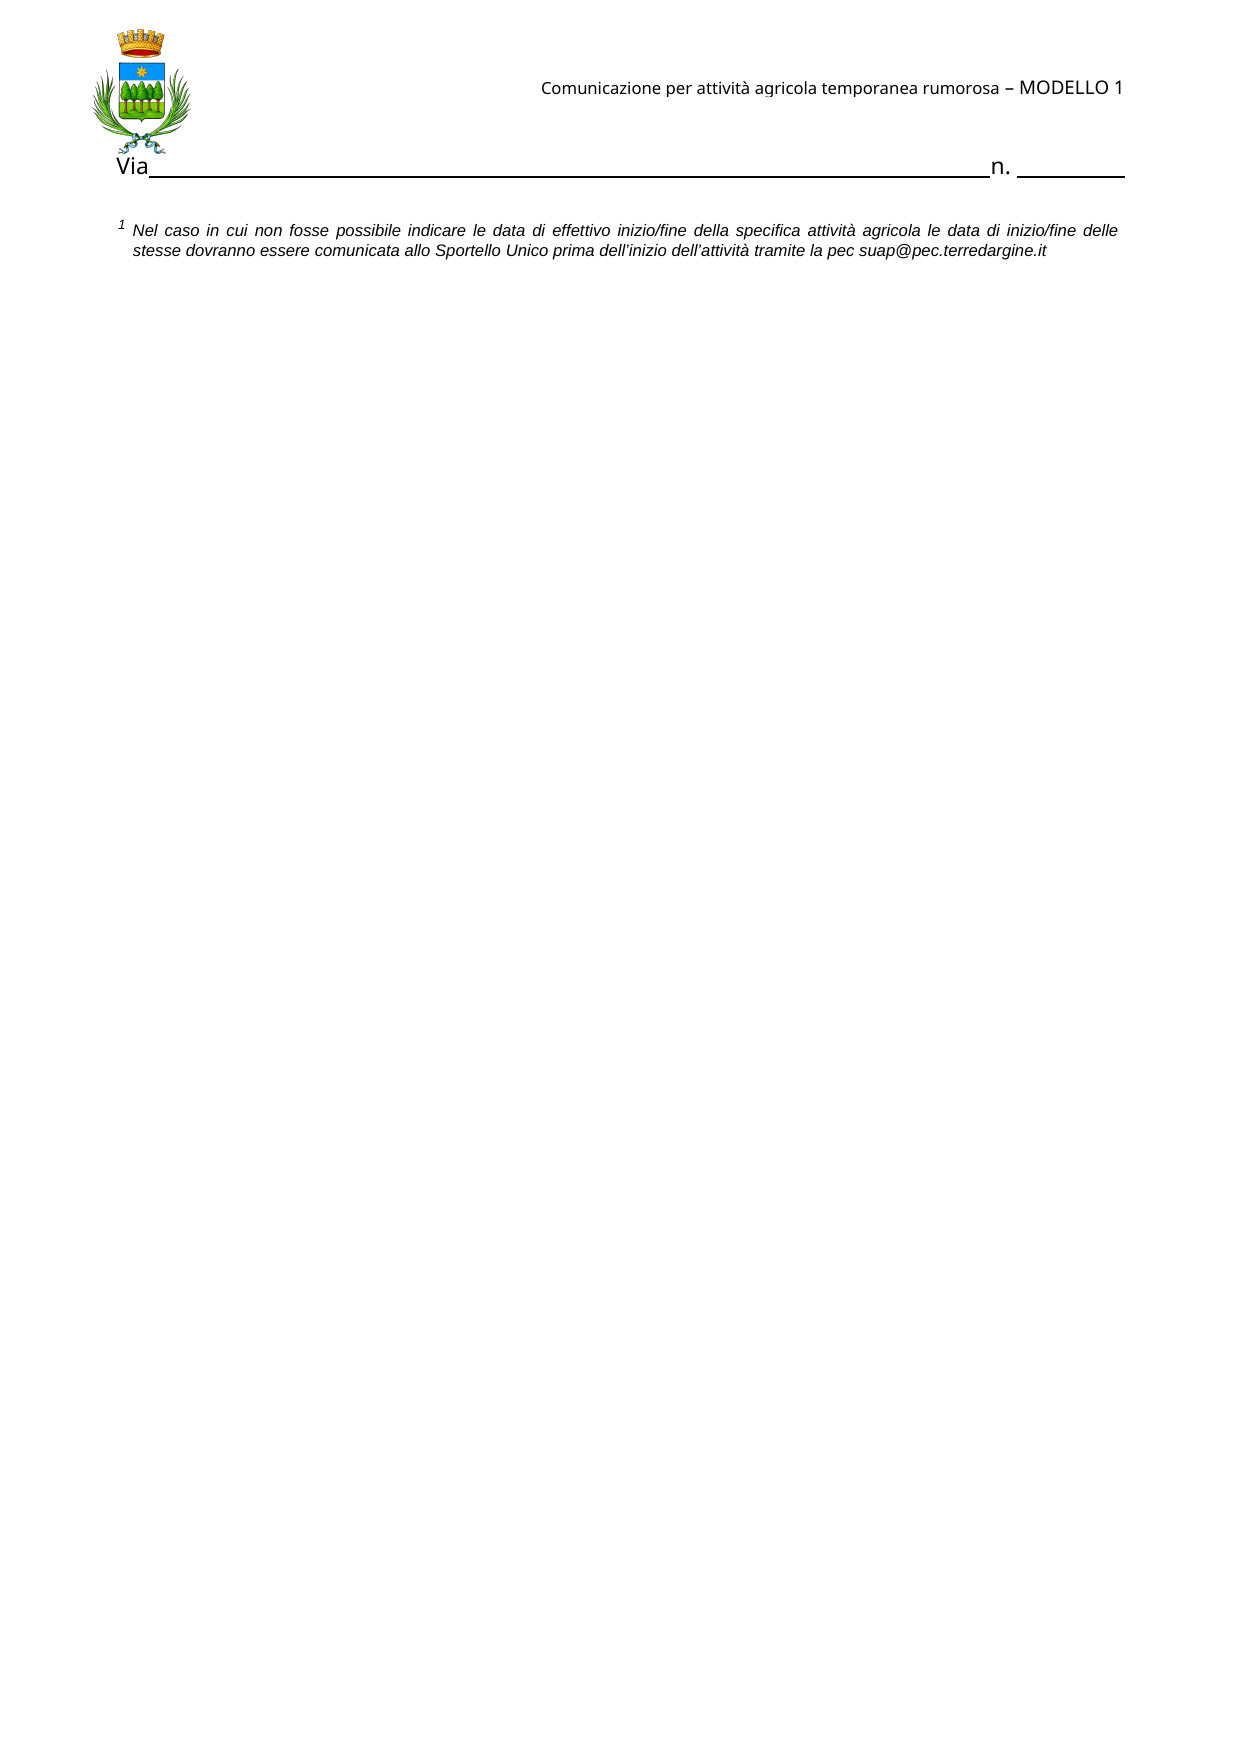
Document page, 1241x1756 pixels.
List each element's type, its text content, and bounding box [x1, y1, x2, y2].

picture [91, 29, 191, 154]
text Via n. [116, 142, 1140, 179]
text 1 Nel caso in cui non fosse possibile indicare le data di effettivo inizio/fine della specifica attività agricola le data di inizio/fine delle stesse dovranno essere comunicata allo Sportello Unico prima dell’inizio dell’attività tramite la pec suap@pec.terredargine.it [118, 217, 1140, 259]
